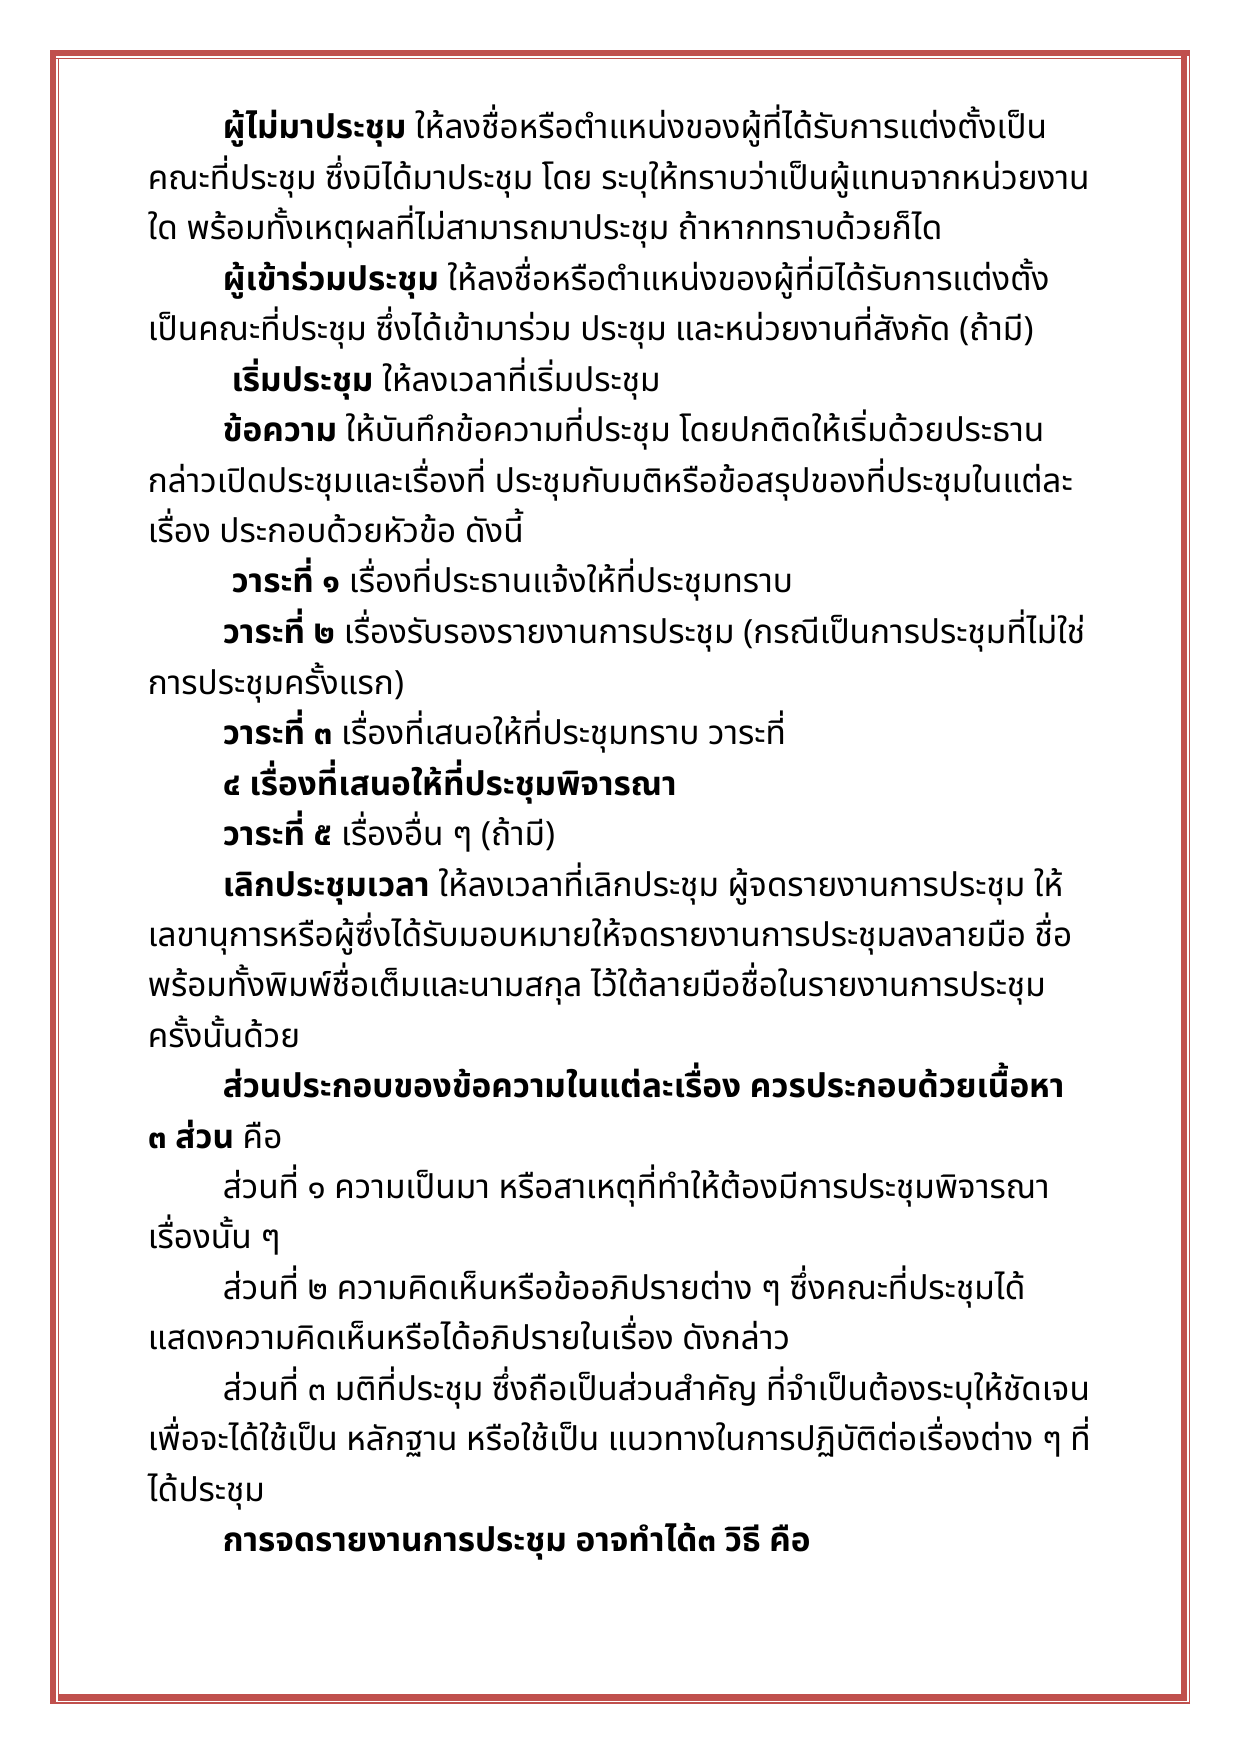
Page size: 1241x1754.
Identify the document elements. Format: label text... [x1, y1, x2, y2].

text ส่วนประกอบของข้อความในแต่ละเรื่อง ควรประกอบด้วยเนื้อหา ๓ ส่วน คือ [148, 1062, 1092, 1163]
text การจดรายงานการประชุม อาจทำได้๓ วิธี คือ [148, 1516, 1092, 1566]
text ผู้เข้าร่วมประชุม ให้ลงชื่อหรือตำแหน่งของผู้ที่มิได้รับการแต่งตั้งเป็นคณะที่ประชุม ซึ่งได้เข้ามาร่วม ประชุม และหน่วยงานที่สังกัด (ถ้ามี) [148, 255, 1092, 356]
text วาระที่ ๑ เรื่องที่ประธานแจ้งให้ที่ประชุมทราบ [148, 557, 1092, 608]
text ผู้ไม่มาประชุม ให้ลงชื่อหรือตำแหน่งของผู้ที่ได้รับการแต่งตั้งเป็นคณะที่ประชุม ซึ่งมิได้มาประชุม โดย ระบุให้ทราบว่าเป็นผู้แทนจากหน่วยงานใด พร้อมทั้งเหตุผลที่ไม่สามารถมาประชุม ถ้าหากทราบด้วยก็ได [148, 103, 1092, 255]
text ส่วนที่ ๑ ความเป็นมา หรือสาเหตุที่ทำให้ต้องมีการประชุมพิจารณาเรื่องนั้น ๆ [148, 1163, 1092, 1264]
text ส่วนที่ ๒ ความคิดเห็นหรือข้ออภิปรายต่าง ๆ ซึ่งคณะที่ประชุมได้แสดงความคิดเห็นหรือได้อภิปรายในเรื่อง ดังกล่าว [148, 1264, 1092, 1365]
text วาระที่ ๓ เรื่องที่เสนอให้ที่ประชุมทราบ วาระที่ [148, 709, 1092, 759]
text เริ่มประชุม ให้ลงเวลาที่เริ่มประชุม [148, 356, 1092, 406]
text เลิกประชุมเวลา ให้ลงเวลาที่เลิกประชุม ผู้จดรายงานการประชุม ให้เลขานุการหรือผู้ซึ่งได้รับมอบหมายให้จดรายงานการประชุมลงลายมือ ชื่อ พร้อมทั้งพิมพ์ชื่อเต็มและนามสกุล ไว้ใต้ลายมือชื่อในรายงานการประชุมครั้งนั้นด้วย [148, 861, 1092, 1062]
text ข้อความ ให้บันทึกข้อความที่ประชุม โดยปกติดให้เริ่มด้วยประธานกล่าวเปิดประชุมและเรื่องที่ ประชุมกับมติหรือข้อสรุปของที่ประชุมในแต่ละเรื่อง ประกอบด้วยหัวข้อ ดังนี้ [148, 406, 1092, 557]
text ส่วนที่ ๓ มติที่ประชุม ซึ่งถือเป็นส่วนสำคัญ ที่จำเป็นต้องระบุให้ชัดเจน เพื่อจะได้ใช้เป็น หลักฐาน หรือใช้เป็น แนวทางในการปฏิบัติต่อเรื่องต่าง ๆ ที่ได้ประชุม [148, 1365, 1092, 1516]
text ๔ เรื่องที่เสนอให้ที่ประชุมพิจารณา [148, 759, 1092, 810]
text วาระที่ ๕ เรื่องอื่น ๆ (ถ้ามี) [148, 810, 1092, 861]
text วาระที่ ๒ เรื่องรับรองรายงานการประชุม (กรณีเป็นการประชุมที่ไม่ใช่การประชุมครั้งแรก) [148, 608, 1092, 709]
